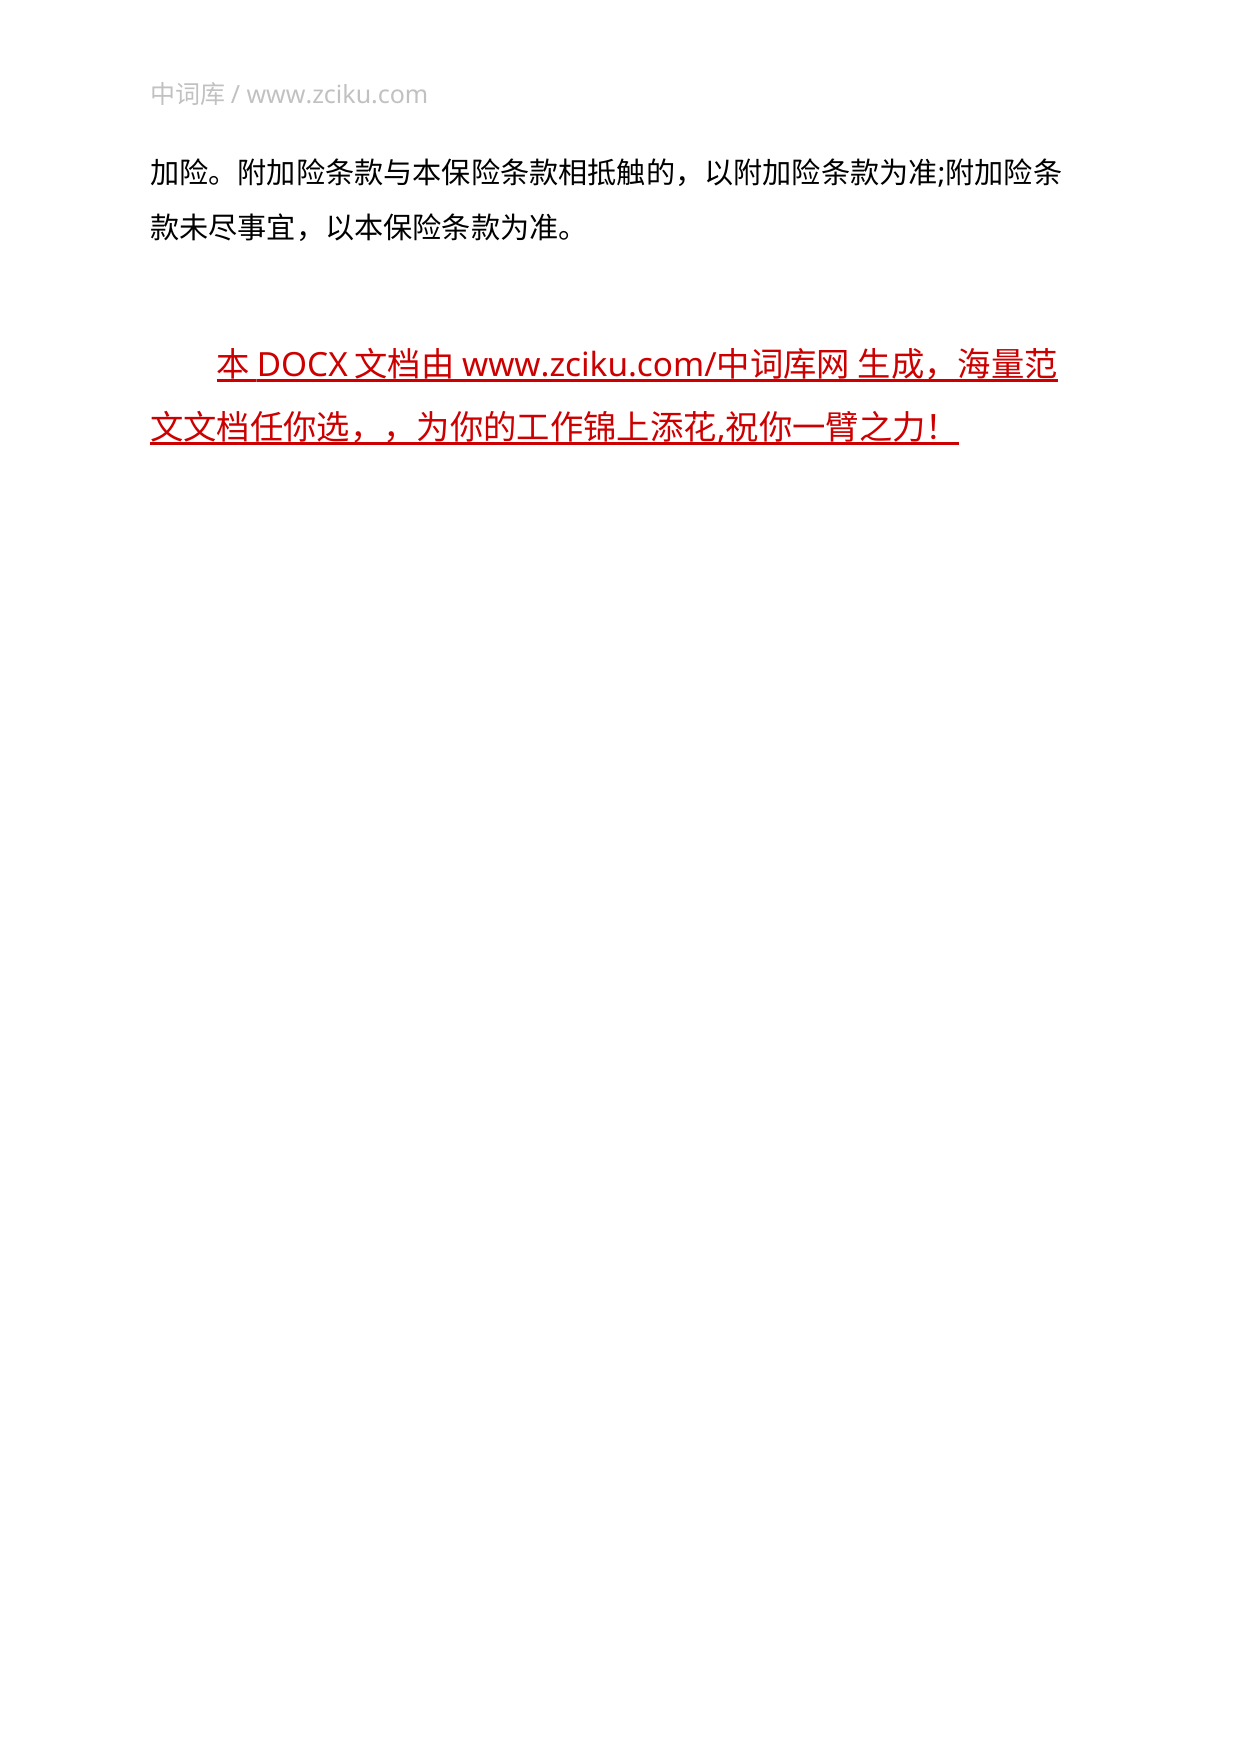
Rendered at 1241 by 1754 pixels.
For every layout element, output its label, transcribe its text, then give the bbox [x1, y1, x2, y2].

text 本DOCX文档由 www.zciku.com/中词库网 生成，海量范文文档任你选，，为你的工作锦上添花,祝你一臂之力！ [150, 338, 1090, 449]
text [150, 150, 1090, 247]
